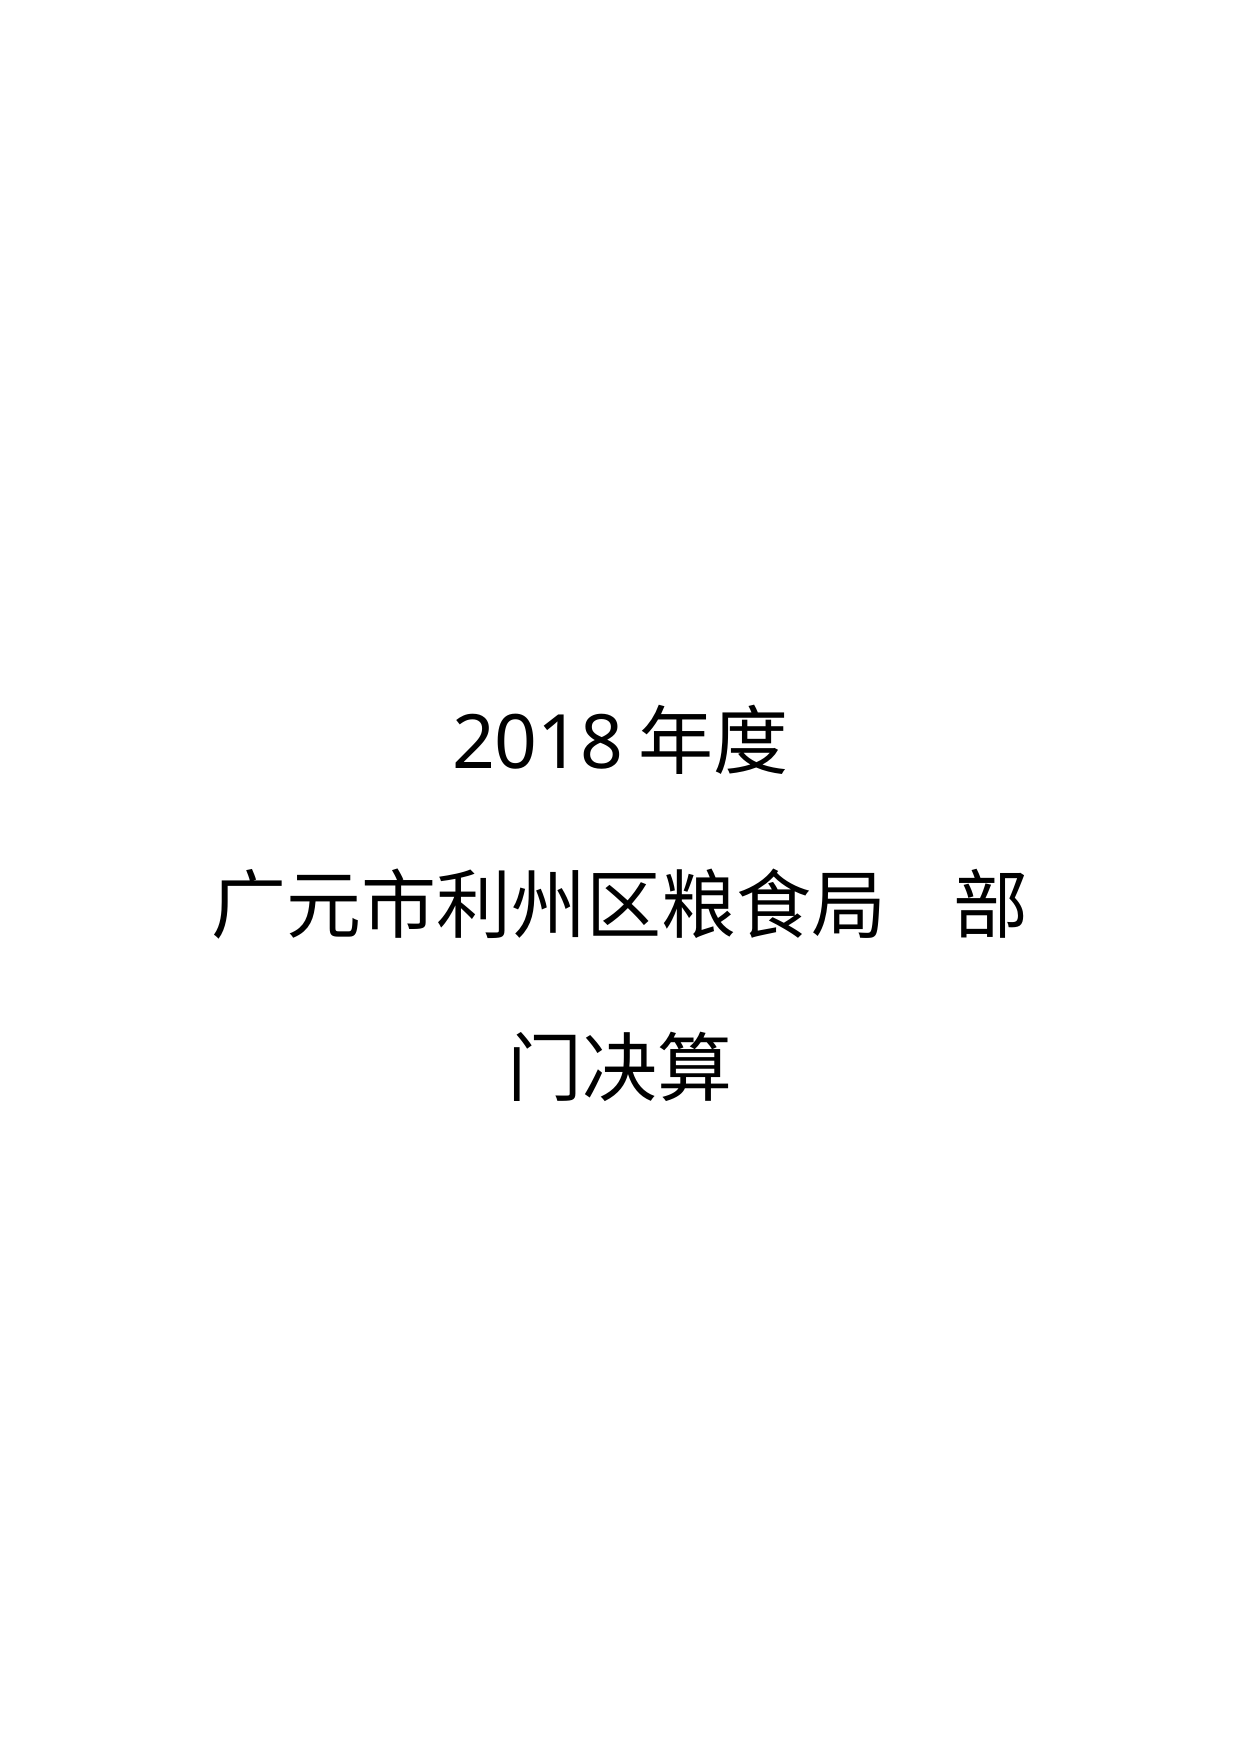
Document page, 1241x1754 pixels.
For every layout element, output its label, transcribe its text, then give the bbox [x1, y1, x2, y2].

text 广元市利州区粮食局 部门决算 [187, 845, 1053, 1117]
text 2018年度 [187, 682, 1053, 791]
